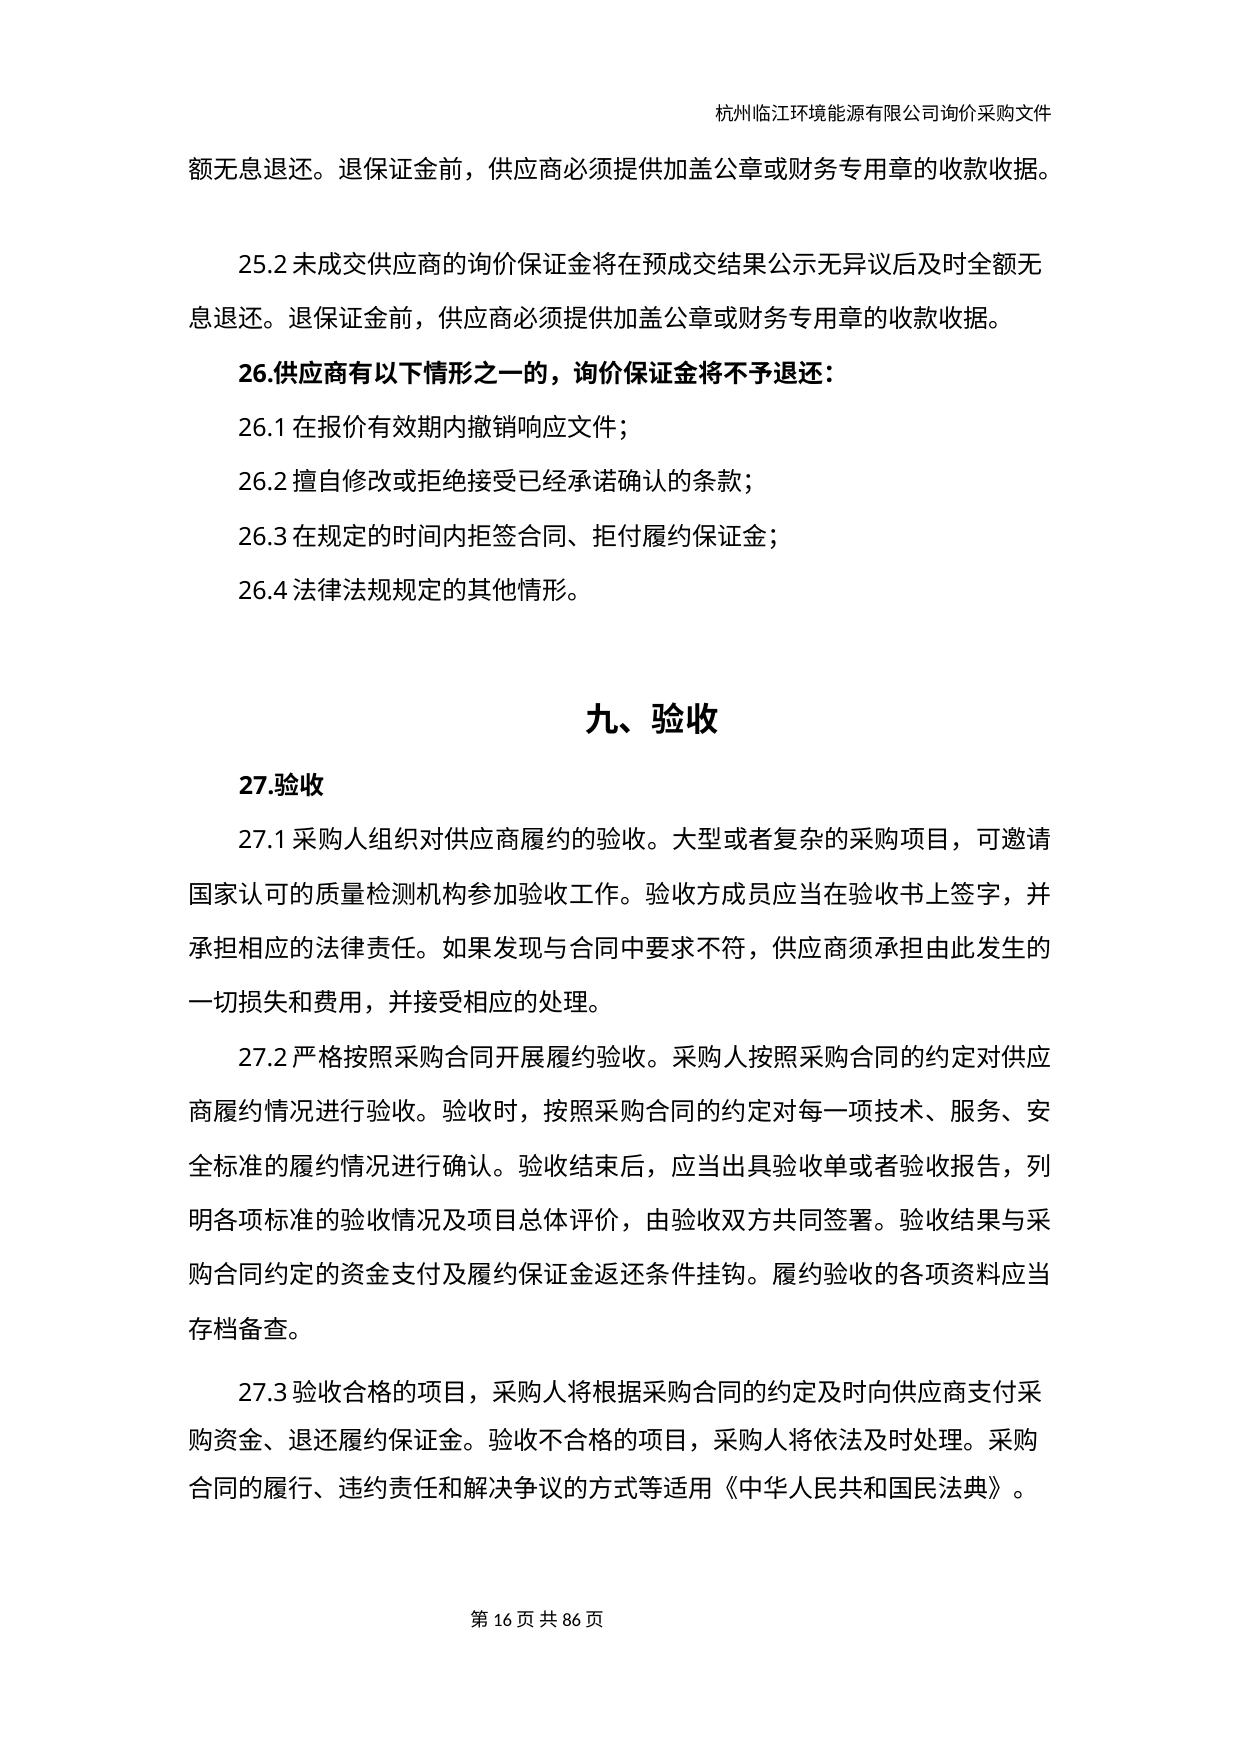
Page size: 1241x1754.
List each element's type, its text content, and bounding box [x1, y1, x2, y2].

text 26.4法律法规规定的其他情形。 [188, 571, 1052, 607]
text 27.验收 [188, 765, 1052, 802]
text 26.2擅自修改或拒绝接受已经承诺确认的条款； [188, 462, 1052, 498]
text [188, 150, 1052, 231]
text 27.3验收合格的项目，采购人将根据采购合同的约定及时向供应商支付采购资金、退还履约保证金。验收不合格的项目，采购人将依法及时处理。采购合同的履行、违约责任和解决争议的方式等适用《中华人民共和国民法典》。 [188, 1363, 1052, 1507]
text 九、验收 [200, 693, 1052, 741]
text 27.1采购人组织对供应商履约的验收。大型或者复杂的采购项目，可邀请国家认可的质量检测机构参加验收工作。验收方成员应当在验收书上签字，并承担相应的法律责任。如果发现与合同中要求不符，供应商须承担由此发生的一切损失和费用，并接受相应的处理。 [188, 820, 1052, 1019]
text 26.1在报价有效期内撤销响应文件； [188, 407, 1052, 444]
text 26.供应商有以下情形之一的，询价保证金将不予退还： [188, 353, 1052, 389]
text 27.2严格按照采购合同开展履约验收。采购人按照采购合同的约定对供应商履约情况进行验收。验收时，按照采购合同的约定对每一项技术、服务、安全标准的履约情况进行确认。验收结束后，应当出具验收单或者验收报告，列明各项标准的验收情况及项目总体评价，由验收双方共同签署。验收结果与采购合同约定的资金支付及履约保证金返还条件挂钩。履约验收的各项资料应当存档备查。 [188, 1037, 1052, 1345]
text 26.3在规定的时间内拒签合同、拒付履约保证金； [188, 516, 1052, 552]
text 25.2未成交供应商的询价保证金将在预成交结果公示无异议后及时全额无息退还。退保证金前，供应商必须提供加盖公章或财务专用章的收款收据。 [188, 244, 1052, 335]
